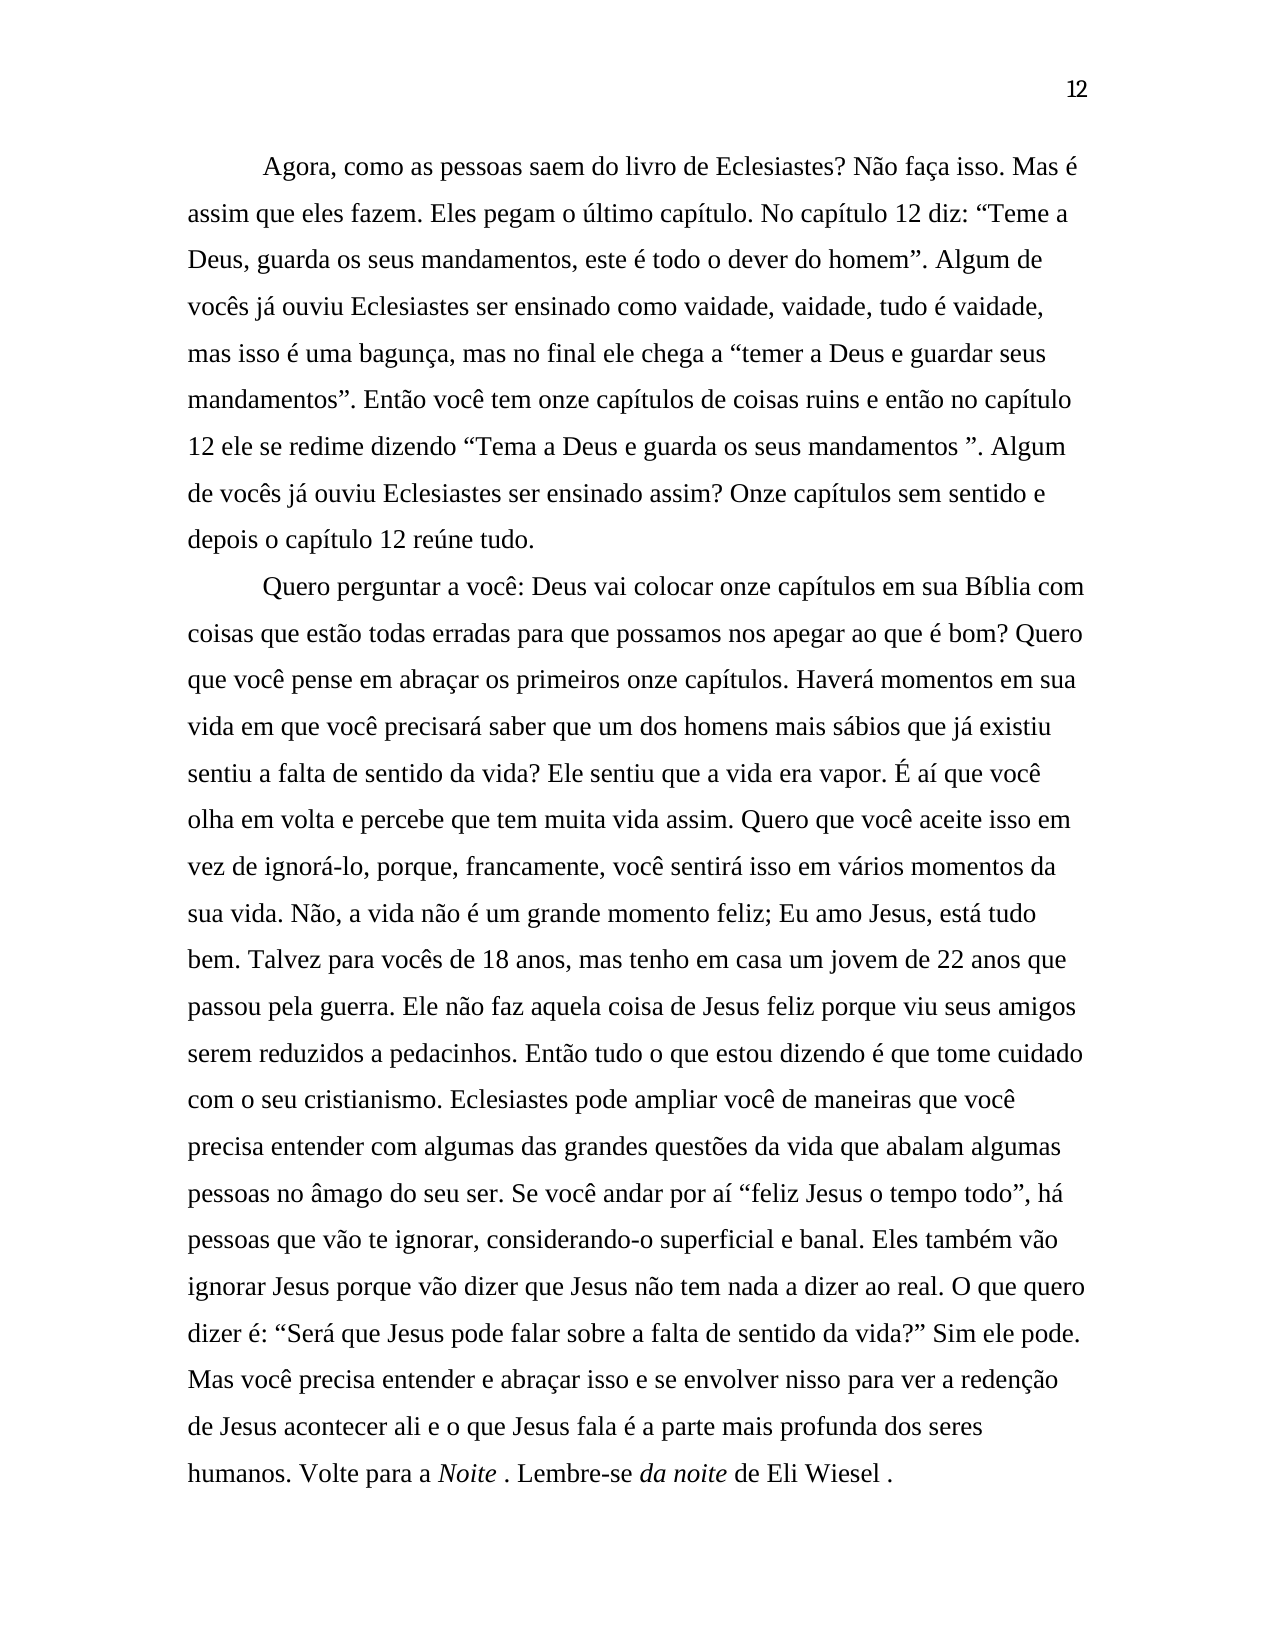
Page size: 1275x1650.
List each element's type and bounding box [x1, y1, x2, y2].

text [187, 150, 1087, 1488]
